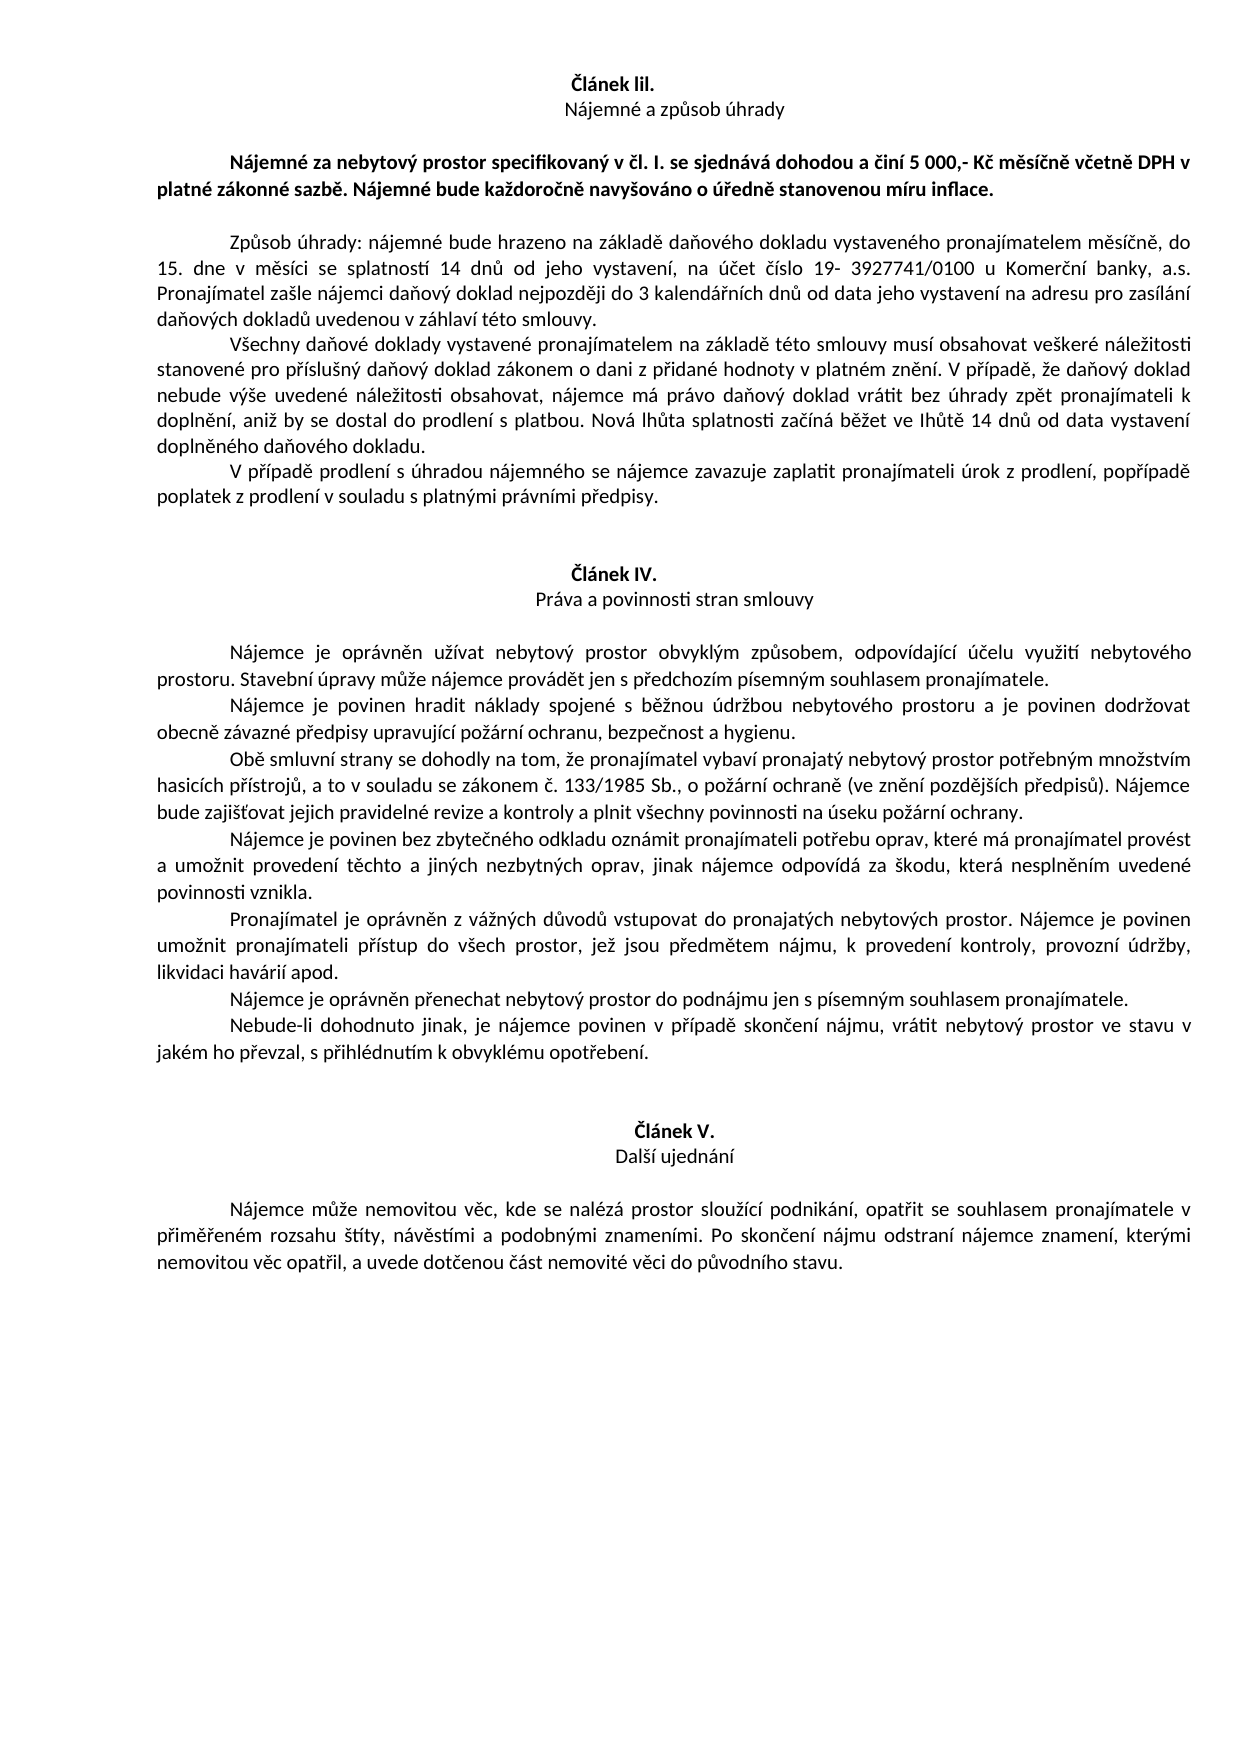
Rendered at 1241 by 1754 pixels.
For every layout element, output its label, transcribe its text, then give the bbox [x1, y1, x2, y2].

text Nájemce je povinen bez zbytečného odkladu oznámit pronajímateli potřebu oprav, které má pronajímatel provést a umožnit provedení těchto a jiných nezbytných oprav, jinak nájemce odpovídá za škodu, která nesplněním uvedené povinnosti vznikla. [157, 826, 1193, 904]
text Článek lil. [571, 71, 1193, 97]
text Obě smluvní strany se dohodly na tom, že pronajímatel vybaví pronajatý nebytový prostor potřebným množstvím hasicích přístrojů, a to v souladu se zákonem č. 133/1985 Sb., o požární ochraně (ve znění pozdějších předpisů). Nájemce bude zajišťovat jejich pravidelné revize a kontroly a plnit všechny povinnosti na úseku požární ochrany. [157, 746, 1193, 824]
text Všechny daňové doklady vystavené pronajímatelem na základě této smlouvy musí obsahovat veškeré náležitosti stanovené pro příslušný daňový doklad zákonem o dani z přidané hodnoty v platném znění. V případě, že daňový doklad nebude výše uvedené náležitosti obsahovat, nájemce má právo daňový doklad vrátit bez úhrady zpět pronajímateli k doplnění, aniž by se dostal do prodlení s platbou. Nová lhůta splatnosti začíná běžet ve Ihůtě 14 dnů od data vystavení doplněného daňového dokladu. [157, 331, 1193, 458]
text Práva a povinnosti stran smlouvy [157, 587, 1193, 612]
text Článek IV. [571, 561, 1193, 587]
text Nájemné za nebytový prostor specifikovaný v čl. I. se sjednává dohodou a činí 5 000,- Kč měsíčně včetně DPH v platné zákonné sazbě. Nájemné bude každoročně navyšováno o úředně stanovenou míru inflace. [157, 149, 1193, 201]
text Článek V. [157, 1118, 1193, 1143]
text Nájemce je povinen hradit náklady spojené s běžnou údržbou nebytového prostoru a je povinen dodržovat obecně závazné předpisy upravující požární ochranu, bezpečnost a hygienu. [157, 692, 1193, 744]
text Další ujednání [157, 1143, 1193, 1169]
text V případě prodlení s úhradou nájemného se nájemce zavazuje zaplatit pronajímateli úrok z prodlení, popřípadě poplatek z prodlení v souladu s platnými právními předpisy. [157, 458, 1193, 509]
text Nájemce může nemovitou věc, kde se nalézá prostor sloužící podnikání, opatřit se souhlasem pronajímatele v přiměřeném rozsahu štíty, návěstími a podobnými znameními. Po skončení nájmu odstraní nájemce znamení, kterými nemovitou věc opatřil, a uvede dotčenou část nemovité věci do původního stavu. [157, 1196, 1193, 1274]
text Nájemce je oprávněn užívat nebytový prostor obvyklým způsobem, odpovídající účelu využití nebytového prostoru. Stavební úpravy může nájemce provádět jen s předchozím písemným souhlasem pronajímatele. [157, 639, 1193, 691]
text Pronajímatel je oprávněn z vážných důvodů vstupovat do pronajatých nebytových prostor. Nájemce je povinen umožnit pronajímateli přístup do všech prostor, jež jsou předmětem nájmu, k provedení kontroly, provozní údržby, likvidaci havárií apod. [157, 906, 1193, 984]
text Způsob úhrady: nájemné bude hrazeno na základě daňového dokladu vystaveného pronajímatelem měsíčně, do 15. dne v měsíci se splatností 14 dnů od jeho vystavení, na účet číslo 19- 3927741/0100 u Komerční banky, a.s. Pronajímatel zašle nájemci daňový doklad nejpozději do 3 kalendářních dnů od data jeho vystavení na adresu pro zasílání daňových dokladů uvedenou v záhlaví této smlouvy. [157, 229, 1193, 331]
text Nájemné a způsob úhrady [157, 97, 1193, 122]
text Nebude-li dohodnuto jinak, je nájemce povinen v případě skončení nájmu, vrátit nebytový prostor ve stavu v jakém ho převzal, s přihlédnutím k obvyklému opotřebení. [157, 1012, 1193, 1064]
text Nájemce je oprávněn přenechat nebytový prostor do podnájmu jen s písemným souhlasem pronajímatele. [157, 986, 1193, 1011]
